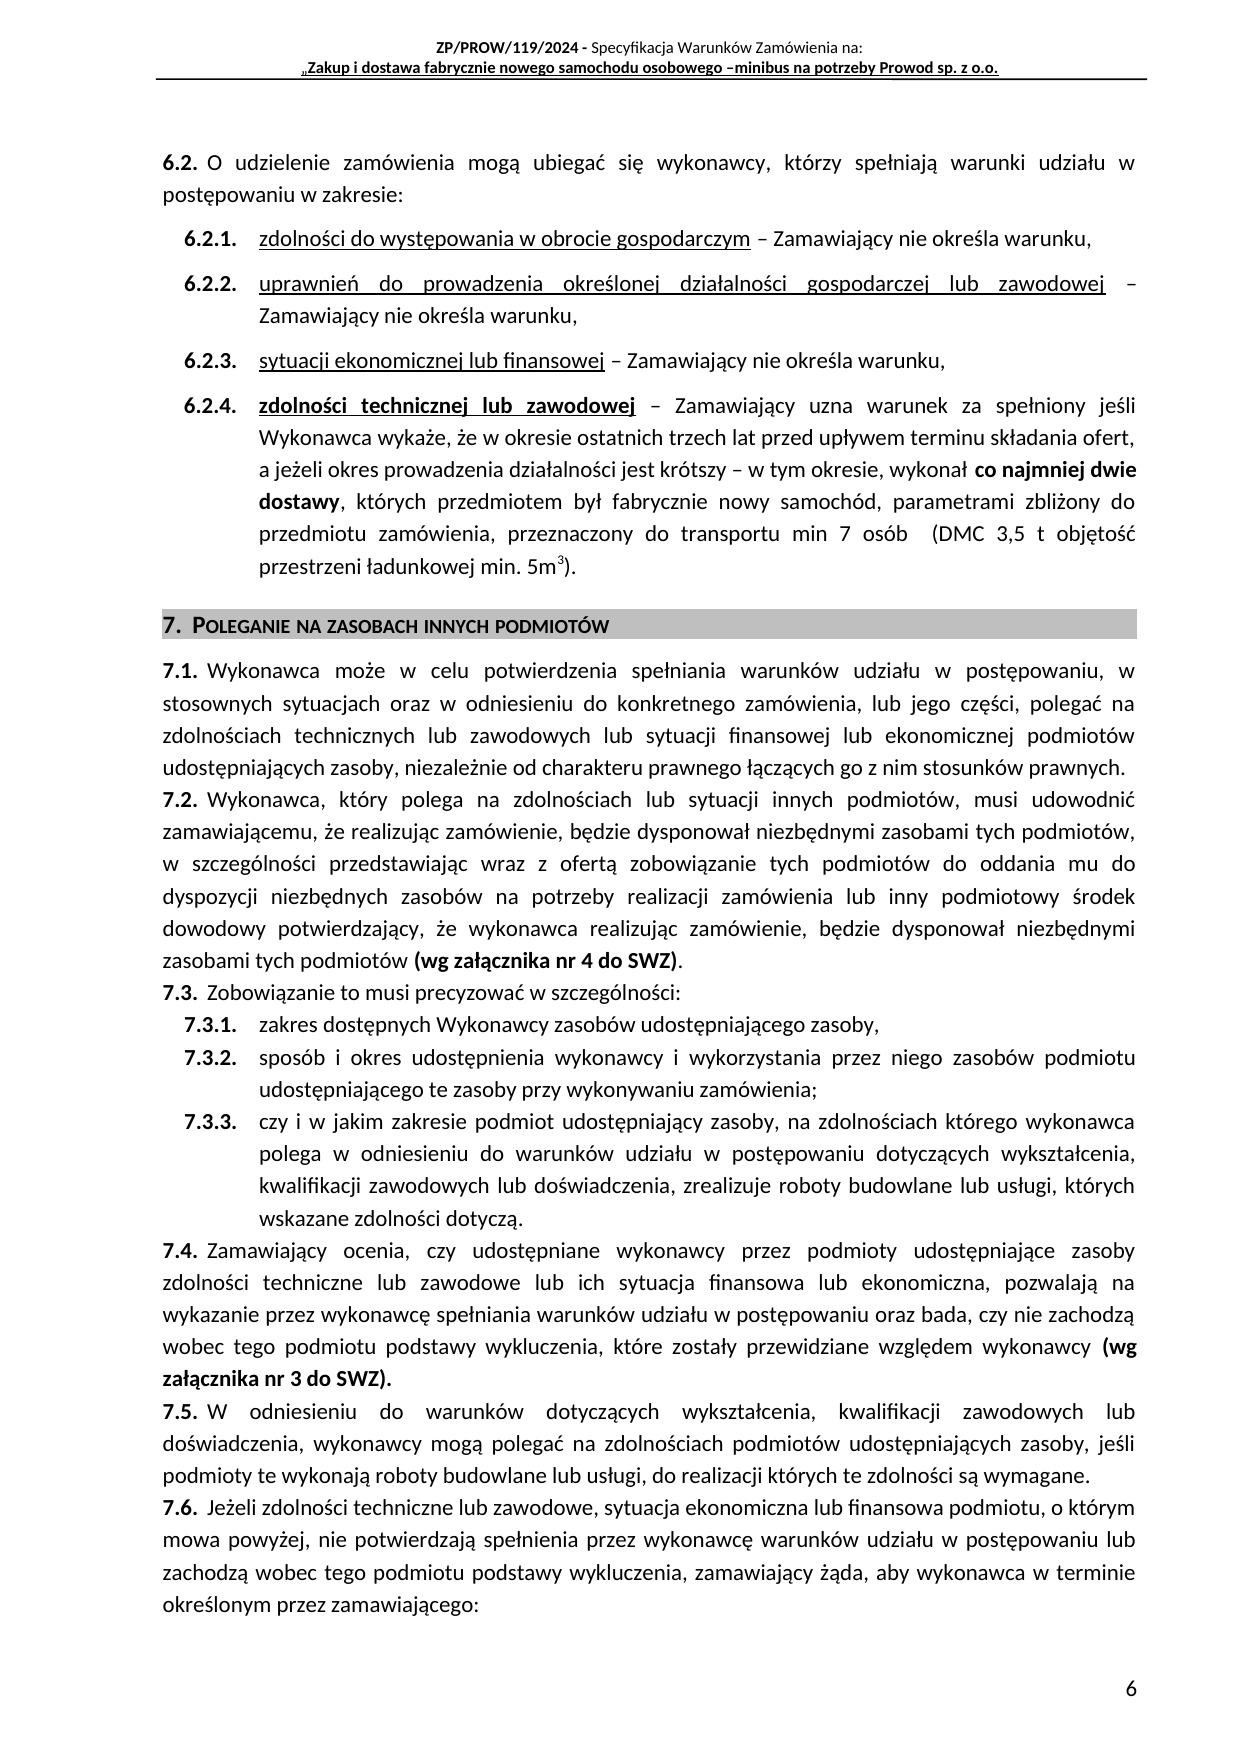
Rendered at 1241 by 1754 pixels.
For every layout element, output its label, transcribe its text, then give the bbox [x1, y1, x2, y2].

list zdolności do występowania w obrocie gospodarczym – Zamawiający nie określa warunku, [184, 224, 1137, 253]
list zdolności technicznej lub zawodowej – Zamawiający uzna warunek za spełniony jeśli Wykonawca wykaże, że w okresie ostatnich trzech lat przed upływem terminu składania ofert, a jeżeli okres prowadzenia działalności jest krótszy – w tym okresie, wykonał co najmniej dwie dostawy, których przedmiotem był fabrycznie nowy samochód, parametrami zbliżony do przedmiotu zamówienia, przeznaczony do transportu min 7 osób (DMC 3,5 t objętość przestrzeni ładunkowej min. 5m3). [184, 391, 1137, 580]
list uprawnień do prowadzenia określonej działalności gospodarczej lub zawodowej – Zamawiający nie określa warunku, [184, 269, 1137, 329]
list Zamawiający ocenia, czy udostępniane wykonawcy przez podmioty udostępniające zasoby zdolności techniczne lub zawodowe lub ich sytuacja finansowa lub ekonomiczna, pozwalają na wykazanie przez wykonawcę spełniania warunków udziału w postępowaniu oraz bada, czy nie zachodzą wobec tego podmiotu podstawy wykluczenia, które zostały przewidziane względem wykonawcy (wg załącznika nr 3 do SWZ). [162, 1236, 1137, 1393]
list sytuacji ekonomicznej lub finansowej – Zamawiający nie określa warunku, [184, 346, 1137, 374]
list W odniesieniu do warunków dotyczących wykształcenia, kwalifikacji zawodowych lub doświadczenia, wykonawcy mogą polegać na zdolnościach podmiotów udostępniających zasoby, jeśli podmioty te wykonają roboty budowlane lub usługi, do realizacji których te zdolności są wymagane. [162, 1397, 1137, 1489]
list Jeżeli zdolności techniczne lub zawodowe, sytuacja ekonomiczna lub finansowa podmiotu, o którym mowa powyżej, nie potwierdzają spełnienia przez wykonawcę warunków udziału w postępowaniu lub zachodzą wobec tego podmiotu podstawy wykluczenia, zamawiający żąda, aby wykonawca w terminie określonym przez zamawiającego: [162, 1493, 1137, 1618]
list zakres dostępnych Wykonawcy zasobów udostępniającego zasoby, [184, 1011, 1137, 1038]
list Wykonawca, który polega na zdolnościach lub sytuacji innych podmiotów, musi udowodnić zamawiającemu, że realizując zamówienie, będzie dysponował niezbędnymi zasobami tych podmiotów, w szczególności przedstawiając wraz z ofertą zobowiązanie tych podmiotów do oddania mu do dyspozycji niezbędnych zasobów na potrzeby realizacji zamówienia lub inny podmiotowy środek dowodowy potwierdzający, że wykonawca realizując zamówienie, będzie dysponował niezbędnymi zasobami tych podmiotów (wg załącznika nr 4 do SWZ). [162, 785, 1137, 974]
list Zobowiązanie to musi precyzować w szczególności: [162, 978, 1137, 1006]
list O udzielenie zamówienia mogą ubiegać się wykonawcy, którzy spełniają warunki udziału w postępowaniu w zakresie: [162, 148, 1137, 208]
list czy i w jakim zakresie podmiot udostępniający zasoby, na zdolnościach którego wykonawca polega w odniesieniu do warunków udziału w postępowaniu dotyczących wykształcenia, kwalifikacji zawodowych lub doświadczenia, zrealizuje roboty budowlane lub usługi, których wskazane zdolności dotyczą. [184, 1107, 1137, 1232]
text Poleganie na zasobach innych podmiotów [162, 609, 1137, 639]
list Wykonawca może w celu potwierdzenia spełniania warunków udziału w postępowaniu, w stosownych sytuacjach oraz w odniesieniu do konkretnego zamówienia, lub jego części, polegać na zdolnościach technicznych lub zawodowych lub sytuacji finansowej lub ekonomicznej podmiotów udostępniających zasoby, niezależnie od charakteru prawnego łączących go z nim stosunków prawnych. [162, 656, 1137, 781]
list sposób i okres udostępnienia wykonawcy i wykorzystania przez niego zasobów podmiotu udostępniającego te zasoby przy wykonywaniu zamówienia; [184, 1043, 1137, 1103]
